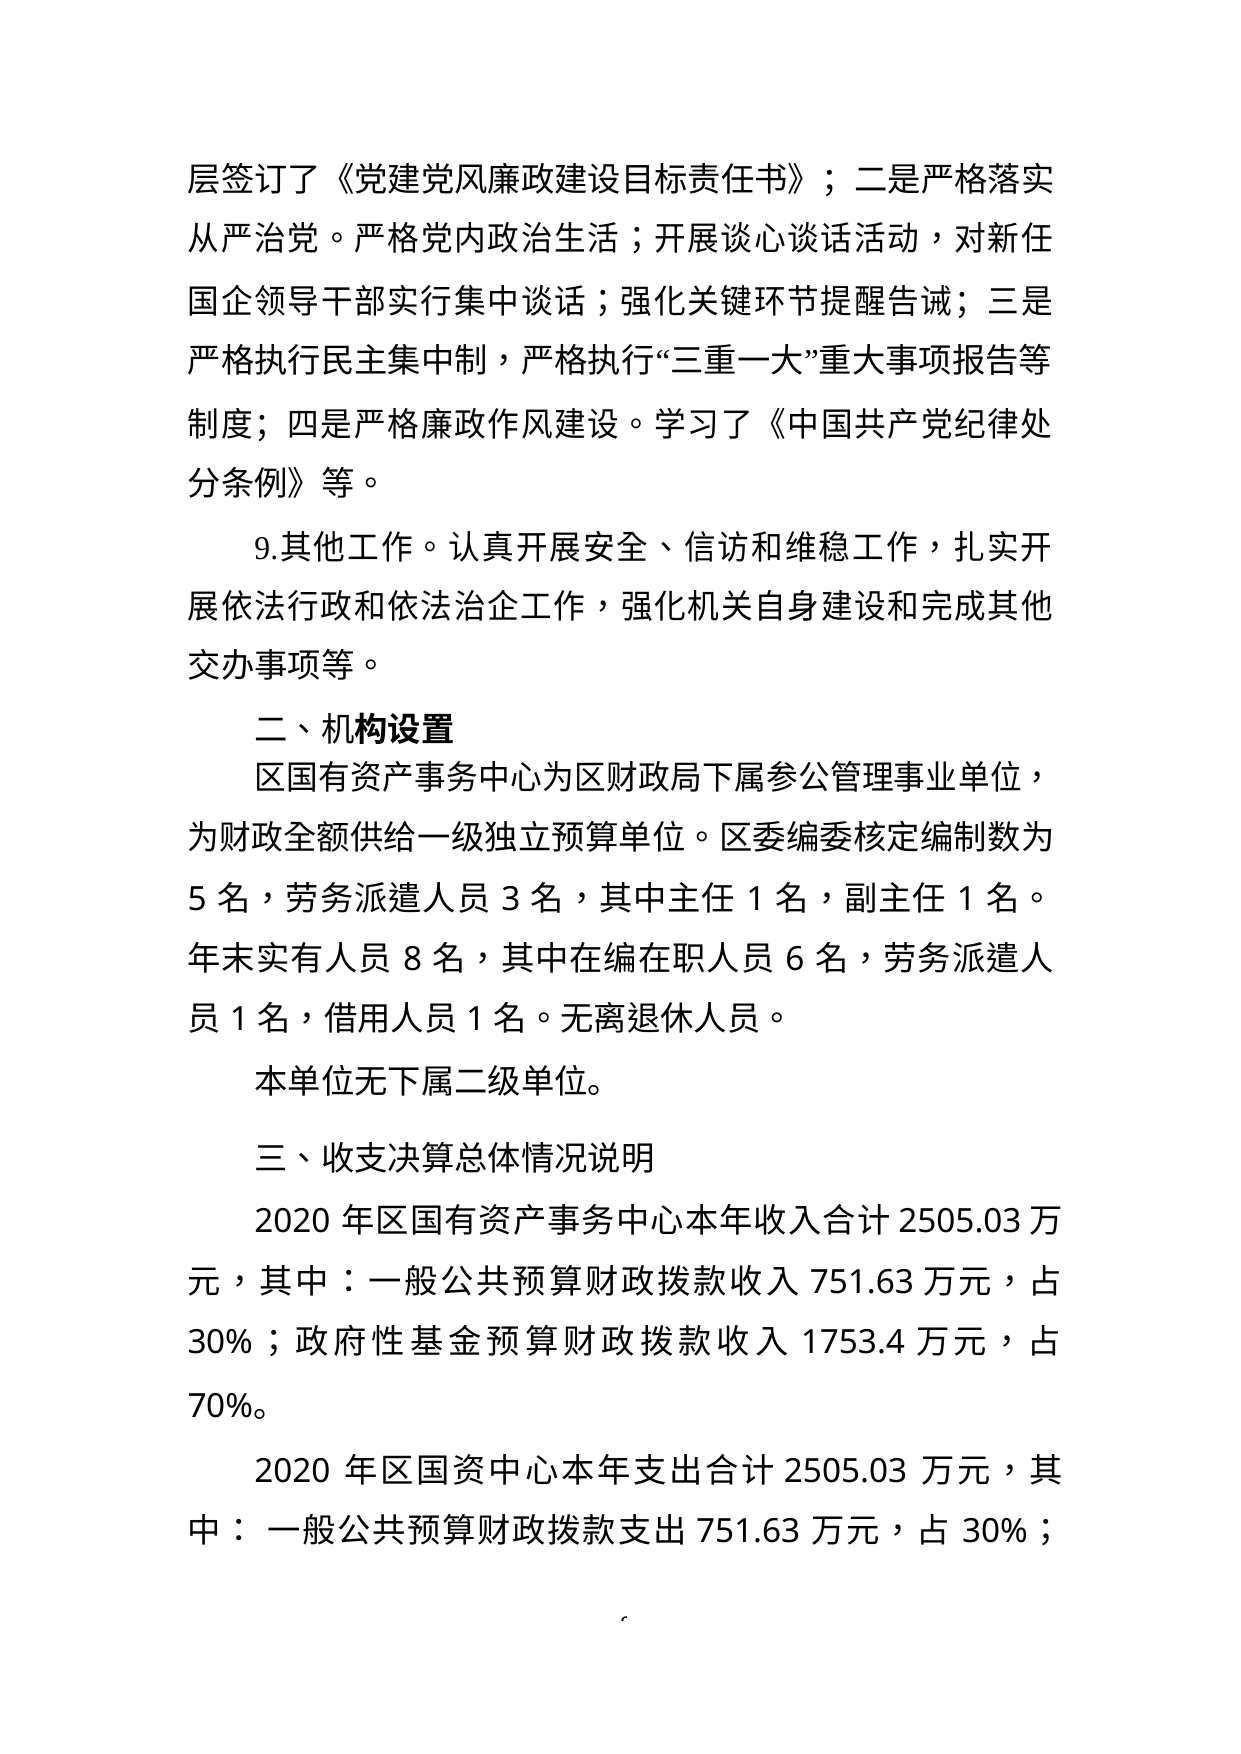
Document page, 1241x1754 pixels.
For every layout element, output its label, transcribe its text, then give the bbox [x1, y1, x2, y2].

text 层签订了《党建党风廉政建设目标责任书》；二是严格落实 [187, 158, 1073, 200]
text 从严治党。严格党内政治生活；开展谈心谈话活动，对新任 国企领导干部实行集中谈话；强化关键环节提醒告诫；三是 严格执行民主集中制，严格执行“三重一大”重大事项报告等 制度；四是严格廉政作风建设。学习了《中国共产党纪律处 分条例》等。 [187, 214, 1053, 505]
text 本单位无下属二级单位。 [187, 1055, 1054, 1103]
text 9.其他工作。认真开展安全、信访和维稳工作，扎实开 展依法行政和依法治企工作，强化机关自身建设和完成其他 交办事项等。 [187, 523, 1053, 687]
text 2020 年区国有资产事务中心本年收入合计2505.03万元，其中：一般公共预算财政拨款收入751.63万元，占 30%；政府性基金预算财政拨款收入1753.4万元，占 70%。 [187, 1194, 1063, 1428]
text 区国有资产事务中心为区财政局下属参公管理事业单位，为财政全额供给一级独立预算单位。区委编委核定编制数为 5 名，劳务派遣人员 3 名，其中主任 1 名，副主任 1 名。年末实有人员 8 名，其中在编在职人员 6 名，劳务派遣人员 1 名，借用人员 1 名。无离退休人员。 [187, 751, 1054, 1040]
text 三、收支决算总体情况说明 [254, 1134, 1073, 1180]
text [187, 1447, 1063, 1552]
text 二、机构设置 [254, 705, 1073, 751]
